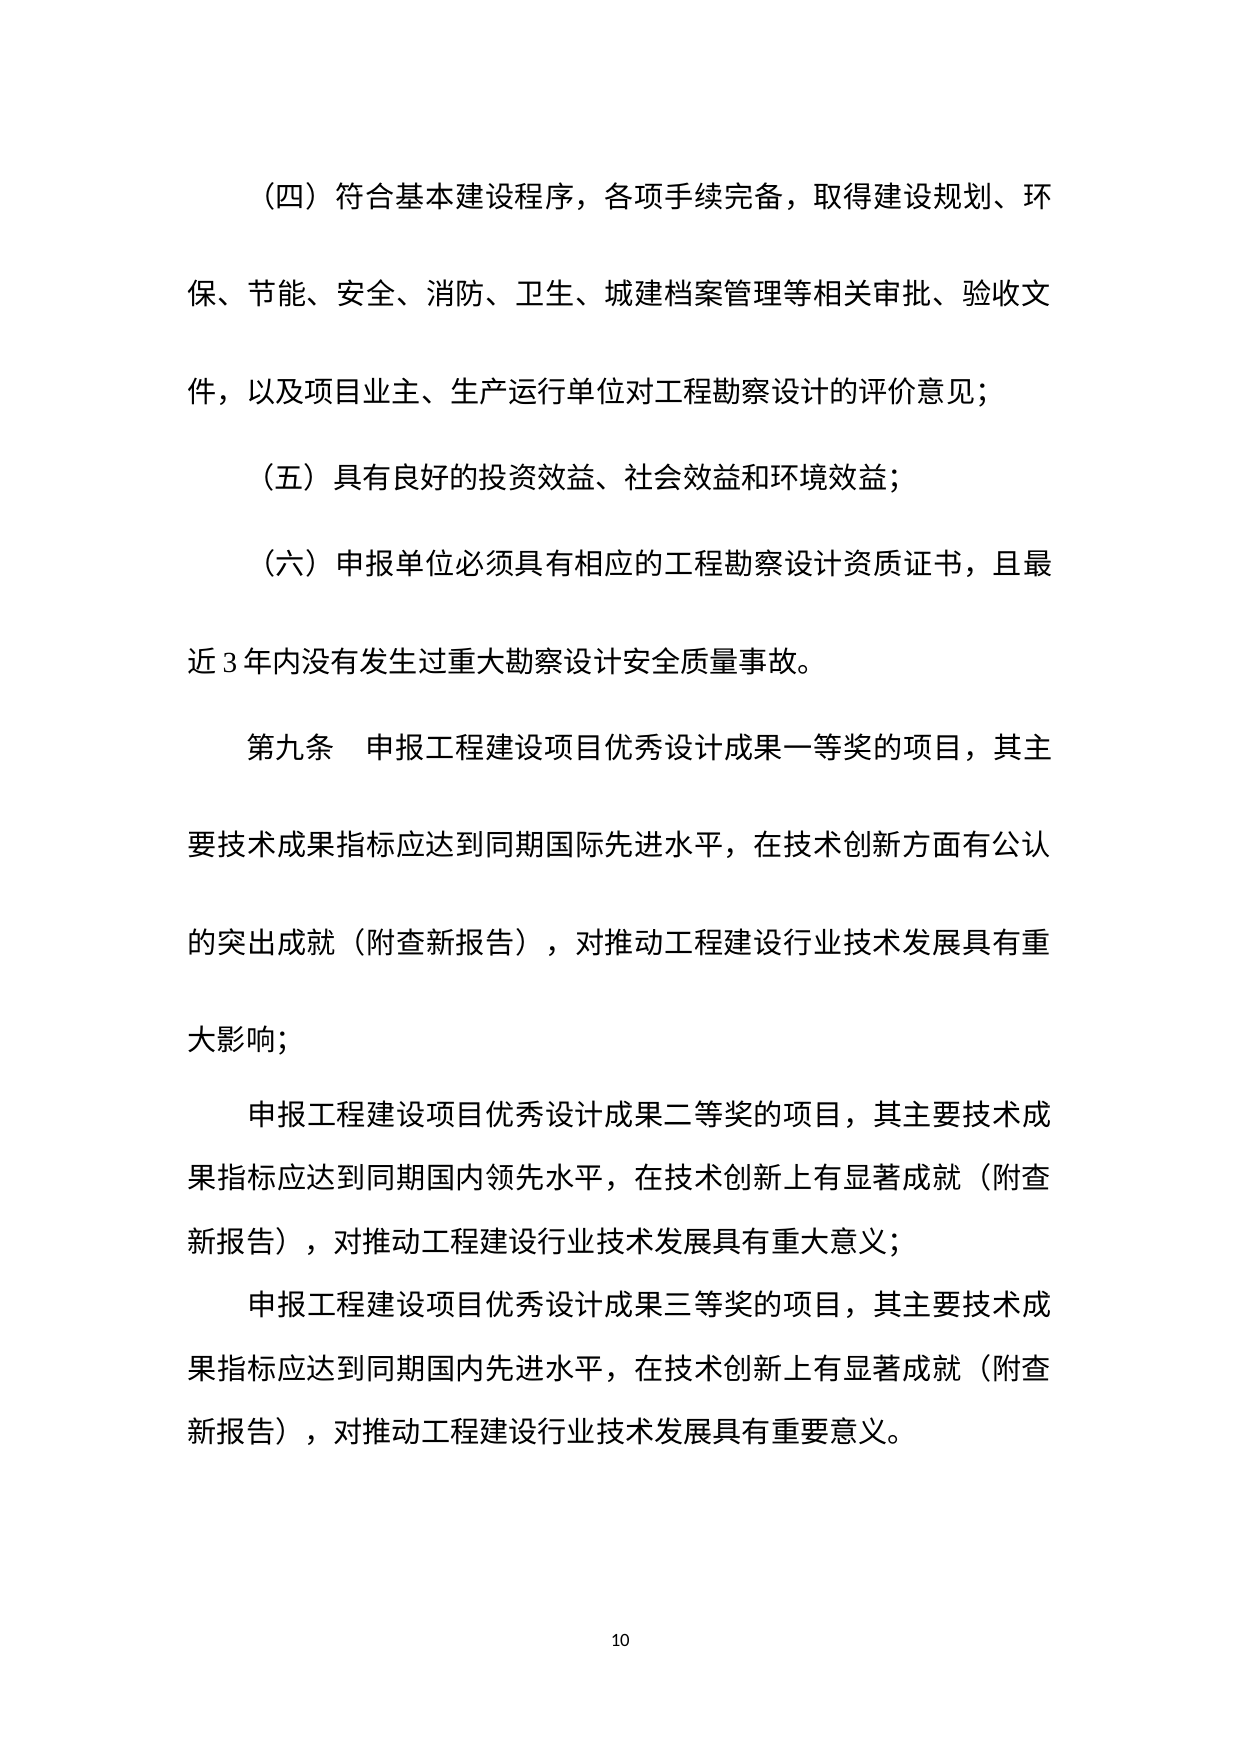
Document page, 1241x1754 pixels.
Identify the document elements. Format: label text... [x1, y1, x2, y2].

text 申报工程建设项目优秀设计成果二等奖的项目，其主要技术成果指标应达到同期国内领先水平，在技术创新上有显著成就（附查新报告），对推动工程建设行业技术发展具有重大意义； [187, 1092, 1053, 1261]
text （六）申报单位必须具有相应的工程勘察设计资质证书，且最近3年内没有发生过重大勘察设计安全质量事故。 [187, 529, 1053, 692]
text （五）具有良好的投资效益、社会效益和环境效益； [187, 443, 1053, 508]
text 第九条 申报工程建设项目优秀设计成果一等奖的项目，其主要技术成果指标应达到同期国际先进水平，在技术创新方面有公认的突出成就（附查新报告），对推动工程建设行业技术发展具有重大影响； [187, 713, 1053, 1070]
text （四）符合基本建设程序，各项手续完备，取得建设规划、环保、节能、安全、消防、卫生、城建档案管理等相关审批、验收文件，以及项目业主、生产运行单位对工程勘察设计的评价意见； [187, 162, 1053, 422]
text 申报工程建设项目优秀设计成果三等奖的项目，其主要技术成果指标应达到同期国内先进水平，在技术创新上有显著成就（附查新报告），对推动工程建设行业技术发展具有重要意义。 [187, 1282, 1053, 1451]
